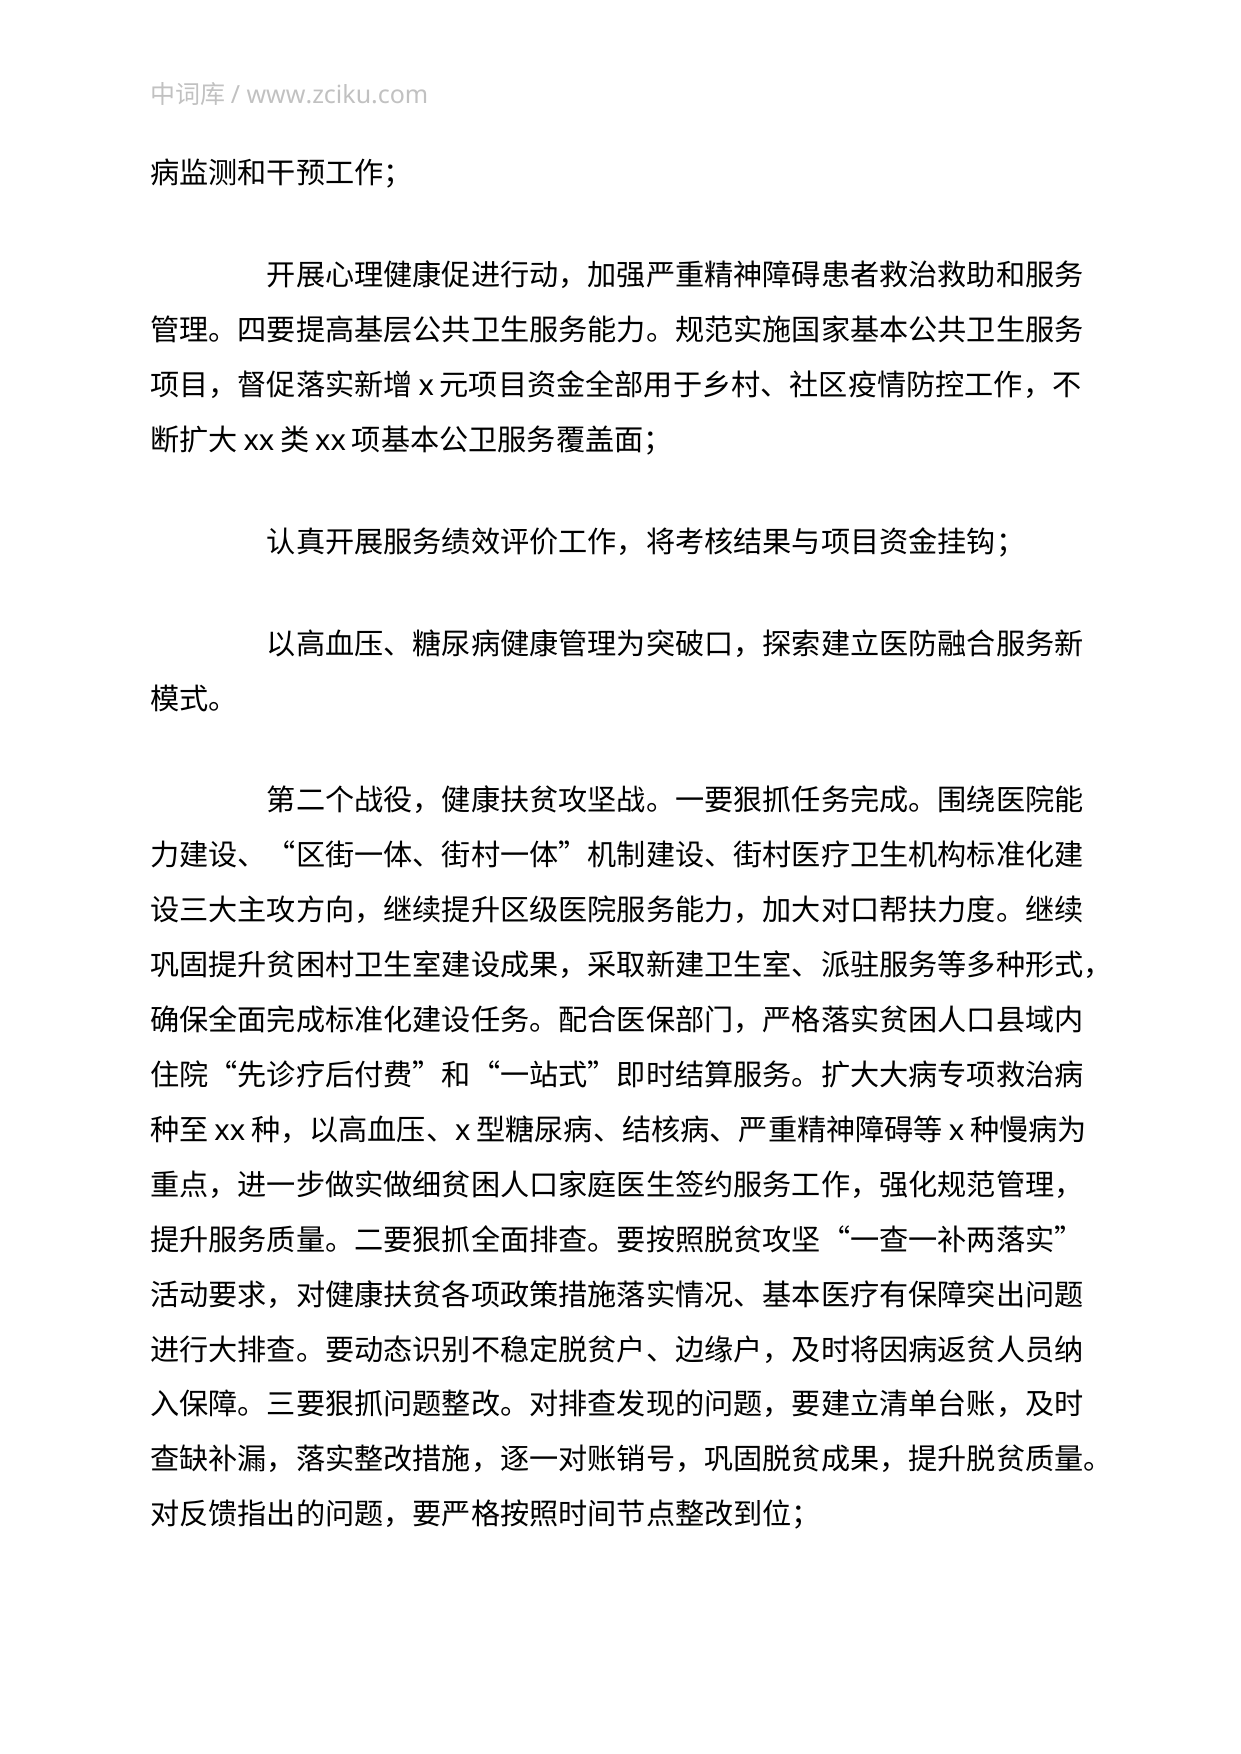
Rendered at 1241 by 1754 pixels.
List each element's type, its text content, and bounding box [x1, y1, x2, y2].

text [150, 150, 1090, 192]
text 认真开展服务绩效评价工作，将考核结果与项目资金挂钩； [150, 518, 1090, 561]
text 以高血压、糖尿病健康管理为突破口，探索建立医防融合服务新模式。 [150, 620, 1090, 717]
text 第二个战役，健康扶贫攻坚战。一要狠抓任务完成。围绕医院能力建设、“区街一体、街村一体”机制建设、街村医疗卫生机构标准化建设三大主攻方向，继续提升区级医院服务能力，加大对口帮扶力度。继续巩固提升贫困村卫生室建设成果，采取新建卫生室、派驻服务等多种形式，确保全面完成标准化建设任务。配合医保部门，严格落实贫困人口县域内住院“先诊疗后付费”和“一站式”即时结算服务。扩大大病专项救治病种至xx种，以高血压、x型糖尿病、结核病、严重精神障碍等x种慢病为重点，进一步做实做细贫困人口家庭医生签约服务工作，强化规范管理，提升服务质量。二要狠抓全面排查。要按照脱贫攻坚“一查一补两落实”活动要求，对健康扶贫各项政策措施落实情况、基本医疗有保障突出问题进行大排查。要动态识别不稳定脱贫户、边缘户，及时将因病返贫人员纳入保障。三要狠抓问题整改。对排查发现的问题，要建立清单台账，及时查缺补漏，落实整改措施，逐一对账销号，巩固脱贫成果，提升脱贫质量。对反馈指出的问题，要严格按照时间节点整改到位； [150, 777, 1090, 1533]
text 开展心理健康促进行动，加强严重精神障碍患者救治救助和服务管理。四要提高基层公共卫生服务能力。规范实施国家基本公共卫生服务项目，督促落实新增x元项目资金全部用于乡村、社区疫情防控工作，不断扩大xx类xx项基本公卫服务覆盖面； [150, 252, 1090, 459]
